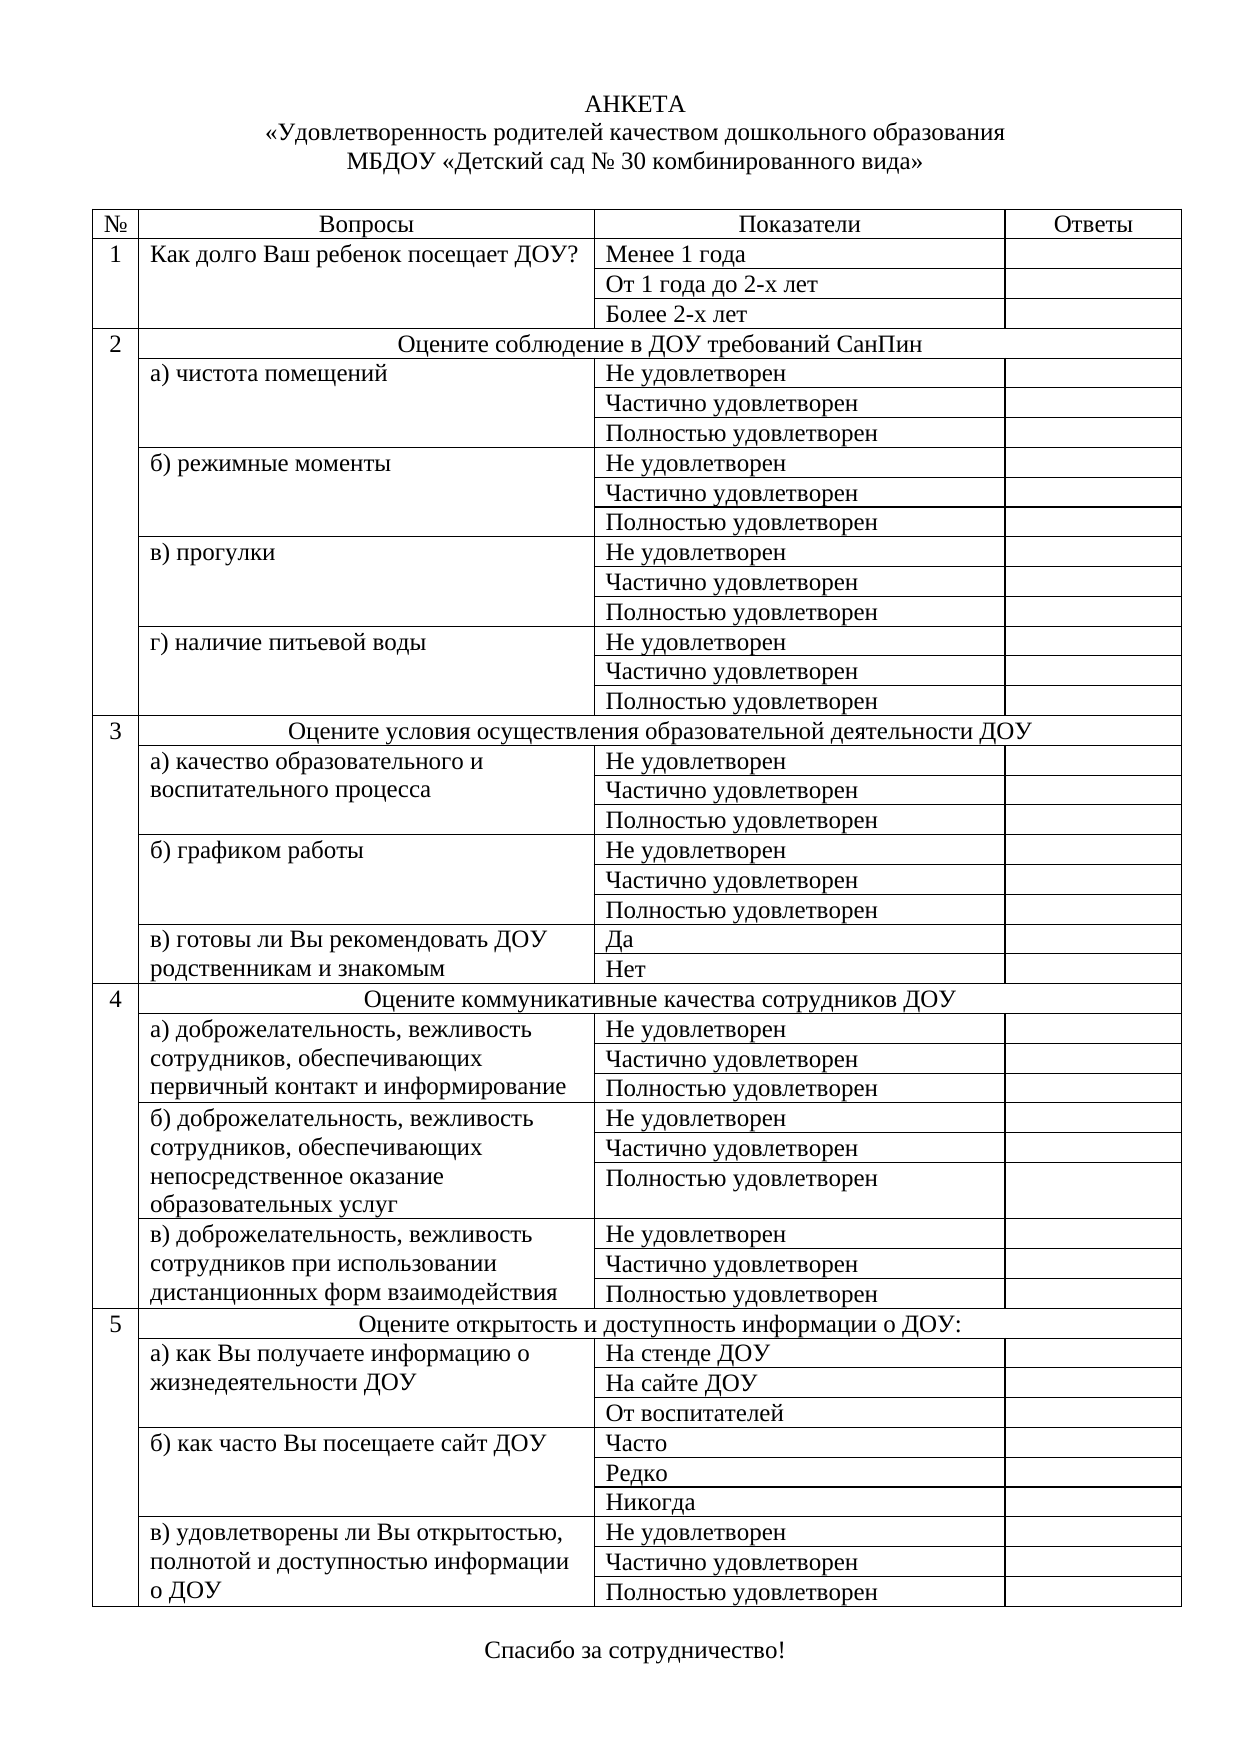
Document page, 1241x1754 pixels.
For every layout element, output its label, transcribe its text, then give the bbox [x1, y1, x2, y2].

table_cell а) качество образовательного и воспитательного процесса [139, 746, 594, 834]
table_header Вопросы [139, 210, 594, 238]
table_cell [1006, 1249, 1181, 1278]
table_cell Полностью удовлетворен [595, 895, 1004, 923]
table_cell Более 2-х лет [595, 299, 1004, 328]
table_cell Никогда [595, 1488, 1004, 1516]
table_cell [1006, 508, 1181, 536]
table_cell [1006, 1458, 1181, 1486]
table_cell [1006, 1044, 1181, 1072]
table_cell Не удовлетворен [595, 448, 1004, 477]
table_cell Не удовлетворен [595, 1103, 1004, 1132]
table_cell [1006, 537, 1181, 566]
table_cell [1006, 1163, 1181, 1218]
table_cell [1006, 299, 1181, 328]
table_cell Полностью удовлетворен [595, 1074, 1004, 1102]
table_cell [1006, 567, 1181, 596]
table_cell Полностью удовлетворен [595, 1577, 1004, 1606]
table_cell Полностью удовлетворен [595, 1163, 1004, 1218]
table_cell Часто [595, 1428, 1004, 1457]
table_cell [1006, 746, 1181, 774]
table_cell Да [595, 925, 1004, 953]
table_cell На сайте ДОУ [595, 1368, 1004, 1397]
table_cell Полностью удовлетворен [595, 805, 1004, 834]
table_cell [1006, 805, 1181, 834]
table_cell [1006, 448, 1181, 477]
table_cell Не удовлетворен [595, 746, 1004, 774]
table_cell Как долго Ваш ребенок посещает ДОУ? [139, 239, 594, 328]
table_cell [1006, 1398, 1181, 1427]
table_cell Оцените коммуникативные качества сотрудников ДОУ [139, 984, 1181, 1013]
table_cell [1006, 1547, 1181, 1576]
table_cell 4 [93, 984, 138, 1308]
table_cell [1006, 269, 1181, 298]
table_cell Не удовлетворен [595, 835, 1004, 864]
table_cell [1006, 627, 1181, 655]
table_header Показатели [595, 210, 1004, 238]
table_cell 1 [93, 239, 138, 328]
table_cell Полностью удовлетворен [595, 418, 1004, 447]
table_cell [1006, 597, 1181, 626]
table_cell [1006, 1577, 1181, 1606]
table_cell [1006, 1133, 1181, 1162]
table_cell 5 [93, 1309, 138, 1606]
table_cell Не удовлетворен [595, 1517, 1004, 1546]
table_cell [1006, 388, 1181, 417]
text «Удовлетворенность родителей качеством дошкольного образования [103, 117, 1167, 146]
table_cell Полностью удовлетворен [595, 508, 1004, 536]
text Спасибо за сотрудничество! [103, 1635, 1167, 1664]
table_cell г) наличие питьевой воды [139, 627, 594, 715]
table_cell [1006, 478, 1181, 506]
table_cell От воспитателей [595, 1398, 1004, 1427]
table_cell в) удовлетворены ли Вы открытостью, полнотой и доступностью информации о ДОУ [139, 1517, 594, 1606]
table_cell Частично удовлетворен [595, 1044, 1004, 1072]
table_cell Не удовлетворен [595, 627, 1004, 655]
table_cell [1006, 835, 1181, 864]
table_cell [1006, 895, 1181, 923]
table_cell Частично удовлетворен [595, 1249, 1004, 1278]
table_cell [1006, 359, 1181, 387]
table_cell а) чистота помещений [139, 359, 594, 447]
table_cell [1006, 1103, 1181, 1132]
table_cell Частично удовлетворен [595, 388, 1004, 417]
table_header Ответы [1006, 210, 1181, 238]
table_cell Менее 1 года [595, 239, 1004, 268]
table_cell Не удовлетворен [595, 1014, 1004, 1043]
table_cell Частично удовлетворен [595, 478, 1004, 506]
table_cell Частично удовлетворен [595, 567, 1004, 596]
table_cell [1006, 656, 1181, 685]
table_header № [93, 210, 138, 238]
table_cell б) графиком работы [139, 835, 594, 923]
table_cell [1006, 239, 1181, 268]
table_cell Полностью удовлетворен [595, 597, 1004, 626]
table_cell Не удовлетворен [595, 1219, 1004, 1248]
text АНКЕТА [103, 89, 1167, 117]
table_cell [1006, 1428, 1181, 1457]
table_cell Частично удовлетворен [595, 656, 1004, 685]
table_cell 2 [93, 329, 138, 715]
table_cell [1006, 1517, 1181, 1546]
table_cell [1006, 1279, 1181, 1308]
table_cell в) прогулки [139, 537, 594, 626]
table_cell Частично удовлетворен [595, 1547, 1004, 1576]
table_cell [1006, 954, 1181, 983]
table_cell 3 [93, 716, 138, 983]
table_cell Оцените соблюдение в ДОУ требований СанПин [139, 329, 1181, 357]
table_cell Полностью удовлетворен [595, 686, 1004, 715]
table_cell [1006, 925, 1181, 953]
table_cell в) готовы ли Вы рекомендовать ДОУ родственникам и знакомым [139, 925, 594, 983]
table_cell Частично удовлетворен [595, 865, 1004, 894]
table_cell [1006, 776, 1181, 804]
table_cell Частично удовлетворен [595, 776, 1004, 804]
table_cell [1006, 418, 1181, 447]
table_cell [1006, 1368, 1181, 1397]
table_cell [1006, 1219, 1181, 1248]
table_cell [1006, 1014, 1181, 1043]
table_cell а) как Вы получаете информацию о жизнедеятельности ДОУ [139, 1339, 594, 1427]
table_cell Не удовлетворен [595, 359, 1004, 387]
table_cell [1006, 686, 1181, 715]
table_cell [1006, 1074, 1181, 1102]
text МБДОУ «Детский сад № 30 комбинированного вида» [103, 146, 1167, 175]
table_cell а) доброжелательность, вежливость сотрудников, обеспечивающих первичный контакт и информирование [139, 1014, 594, 1102]
table_cell Частично удовлетворен [595, 1133, 1004, 1162]
table_cell Не удовлетворен [595, 537, 1004, 566]
table_cell б) доброжелательность, вежливость сотрудников, обеспечивающих непосредственное оказание образовательных услуг [139, 1103, 594, 1218]
table_cell На стенде ДОУ [595, 1339, 1004, 1367]
table_cell б) как часто Вы посещаете сайт ДОУ [139, 1428, 594, 1516]
table_cell в) доброжелательность, вежливость сотрудников при использовании дистанционных форм взаимодействия [139, 1219, 594, 1308]
table_cell Оцените открытость и доступность информации о ДОУ: [139, 1309, 1181, 1337]
table_cell Нет [595, 954, 1004, 983]
table_cell Полностью удовлетворен [595, 1279, 1004, 1308]
table_cell [1006, 1339, 1181, 1367]
table_cell [1006, 1488, 1181, 1516]
table_cell Оцените условия осуществления образовательной деятельности ДОУ [139, 716, 1181, 745]
table_cell б) режимные моменты [139, 448, 594, 536]
table_cell Редко [595, 1458, 1004, 1486]
table_cell От 1 года до 2-х лет [595, 269, 1004, 298]
table_cell [1006, 865, 1181, 894]
